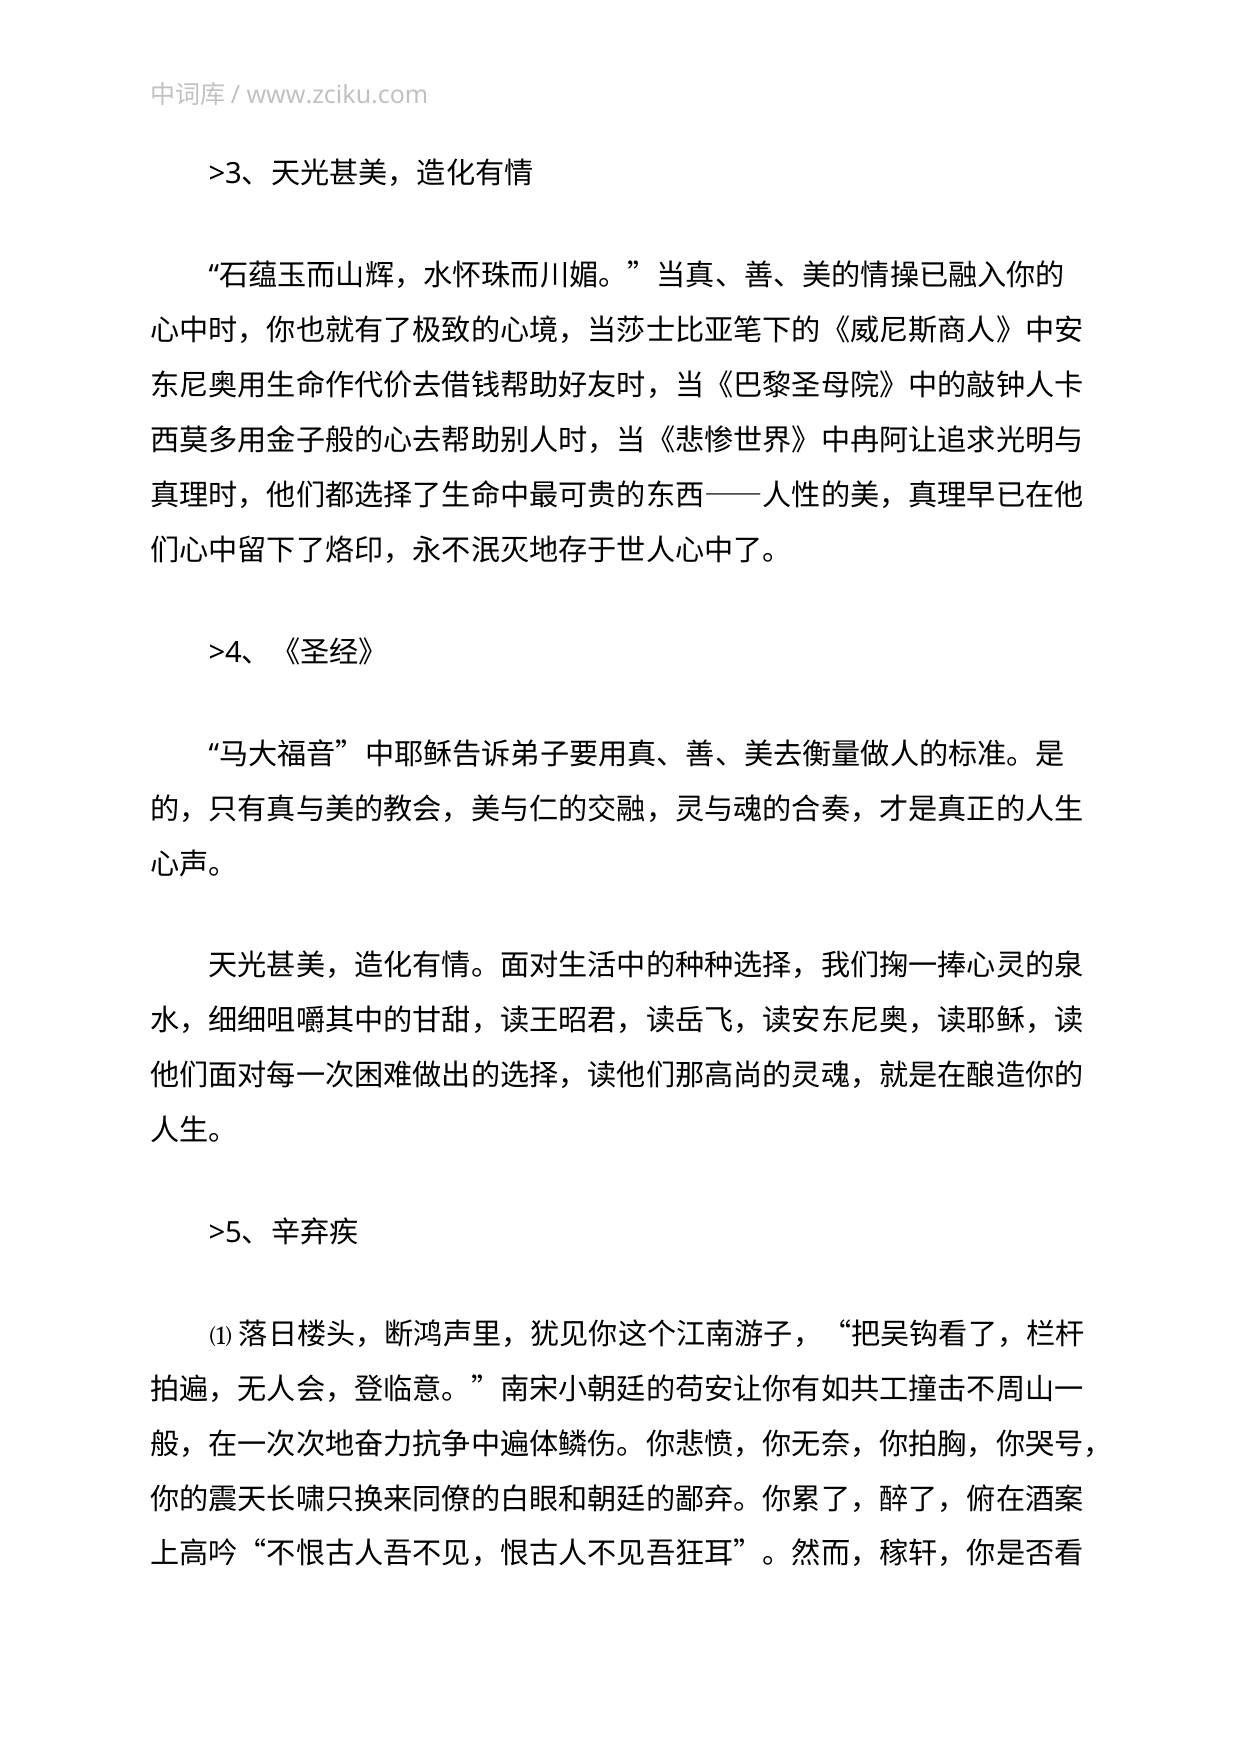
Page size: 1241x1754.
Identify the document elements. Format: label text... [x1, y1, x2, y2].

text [150, 1310, 1090, 1572]
text >3、天光甚美，造化有情 [150, 150, 1090, 192]
text “马大福音”中耶稣告诉弟子要用真、善、美去衡量做人的标准。是的，只有真与美的教会，美与仁的交融，灵与魂的合奏，才是真正的人生心声。 [150, 730, 1090, 882]
text 天光甚美，造化有情。面对生活中的种种选择，我们掬一捧心灵的泉水，细细咀嚼其中的甘甜，读王昭君，读岳飞，读安东尼奥，读耶稣，读他们面对每一次困难做出的选择，读他们那高尚的灵魂，就是在酿造你的人生。 [150, 942, 1090, 1149]
text >4、《圣经》 [150, 628, 1090, 671]
text “石蕴玉而山辉，水怀珠而川媚。”当真、善、美的情操已融入你的心中时，你也就有了极致的心境，当莎士比亚笔下的《威尼斯商人》中安东尼奥用生命作代价去借钱帮助好友时，当《巴黎圣母院》中的敲钟人卡西莫多用金子般的心去帮助别人时，当《悲惨世界》中冉阿让追求光明与真理时，他们都选择了生命中最可贵的东西——人性的美，真理早已在他们心中留下了烙印，永不泯灭地存于世人心中了。 [150, 252, 1090, 569]
text >5、辛弃疾 [150, 1208, 1090, 1251]
